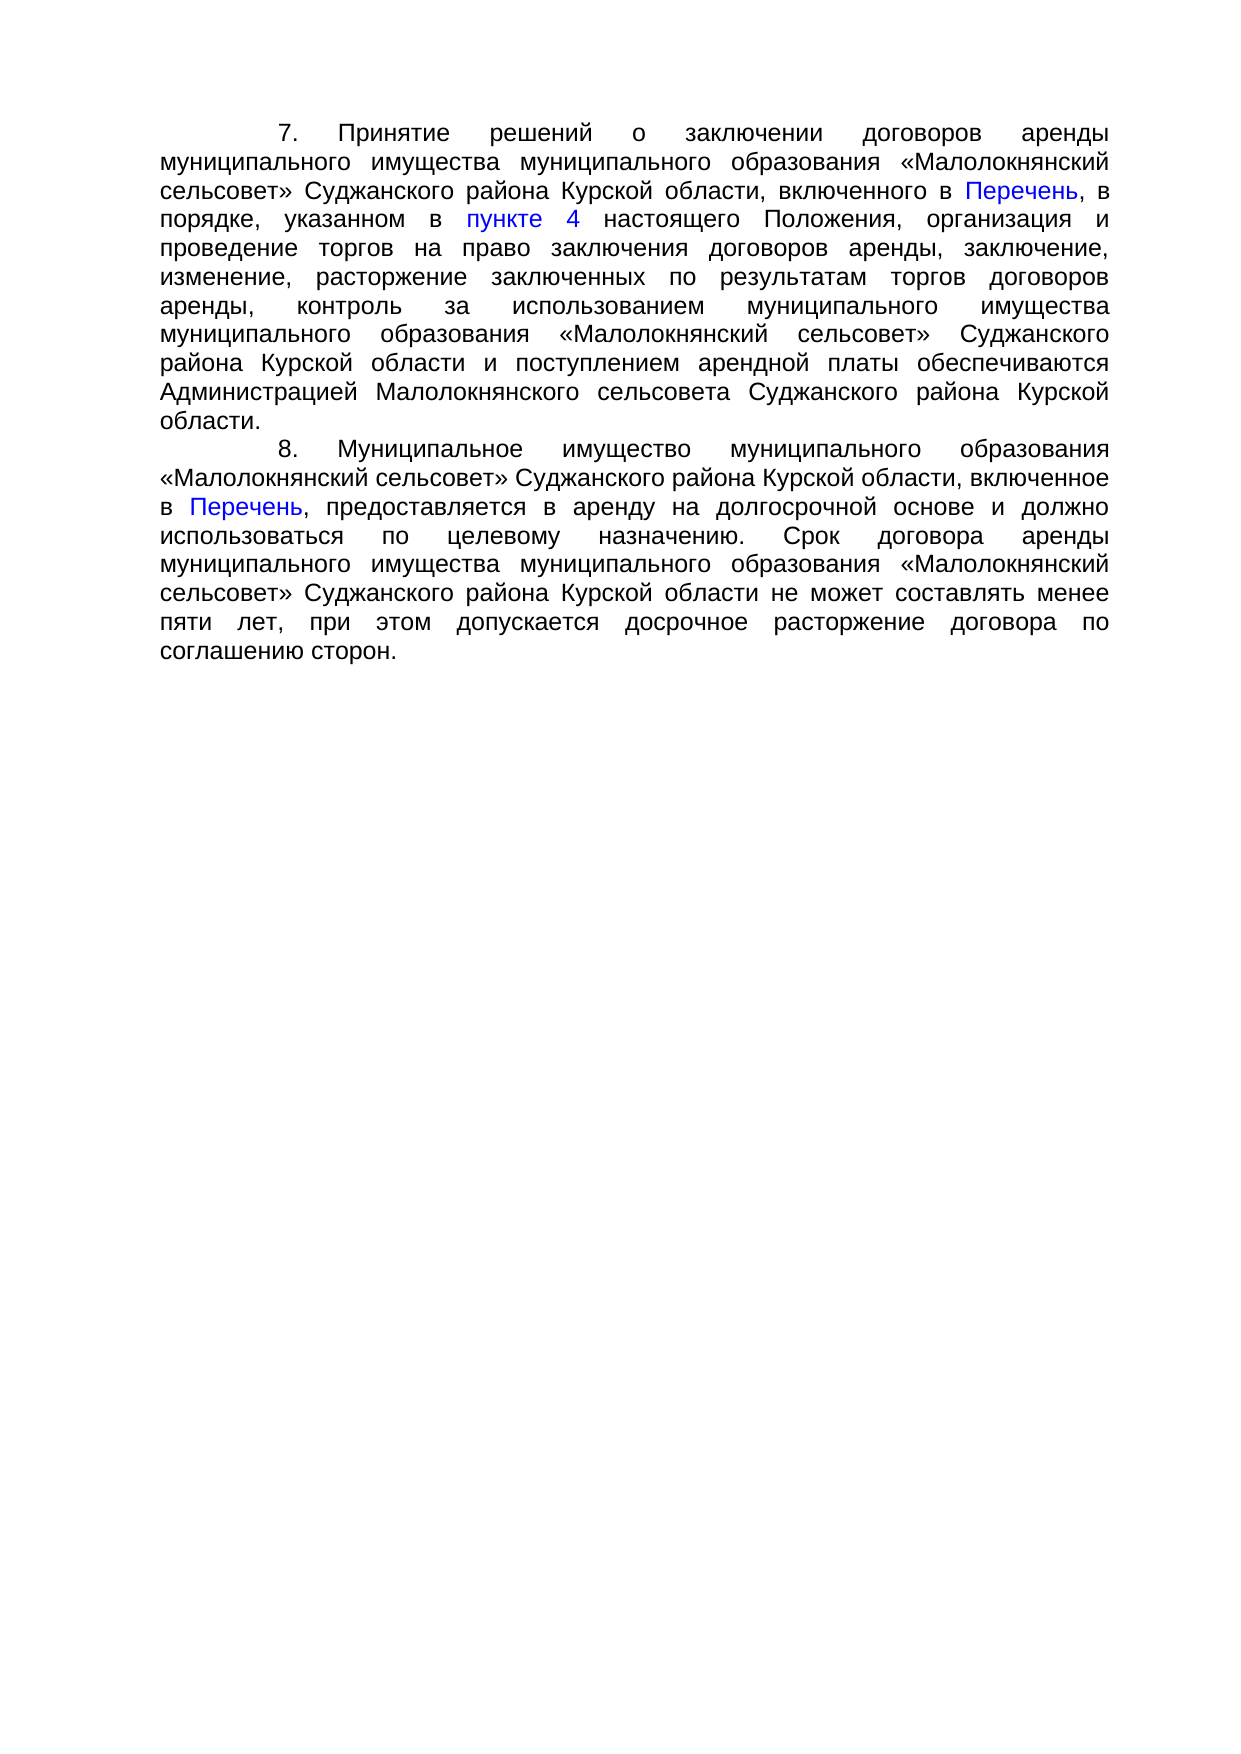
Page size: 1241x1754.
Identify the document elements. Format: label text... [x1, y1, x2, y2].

text 8. Муниципальное имущество муниципального образования «Малолокнянский сельсовет» Суджанского района Курской области, включенное в Перечень, предоставляется в аренду на долгосрочной основе и должно использоваться по целевому назначению. Срок договора аренды муниципального имущества муниципального образования «Малолокнянский сельсовет» Суджанского района Курской области не может составлять менее пяти лет, при этом допускается досрочное расторжение договора по соглашению сторон. [159, 434, 1110, 664]
text 7. Принятие решений о заключении договоров аренды муниципального имущества муниципального образования «Малолокнянский сельсовет» Суджанского района Курской области, включенного в Перечень, в порядке, указанном в пункте 4 настоящего Положения, организация и проведение торгов на право заключения договоров аренды, заключение, изменение, расторжение заключенных по результатам торгов договоров аренды, контроль за использованием муниципального имущества муниципального образования «Малолокнянский сельсовет» Суджанского района Курской области и поступлением арендной платы обеспечиваются Администрацией Малолокнянского сельсовета Суджанского района Курской области. [159, 118, 1110, 434]
